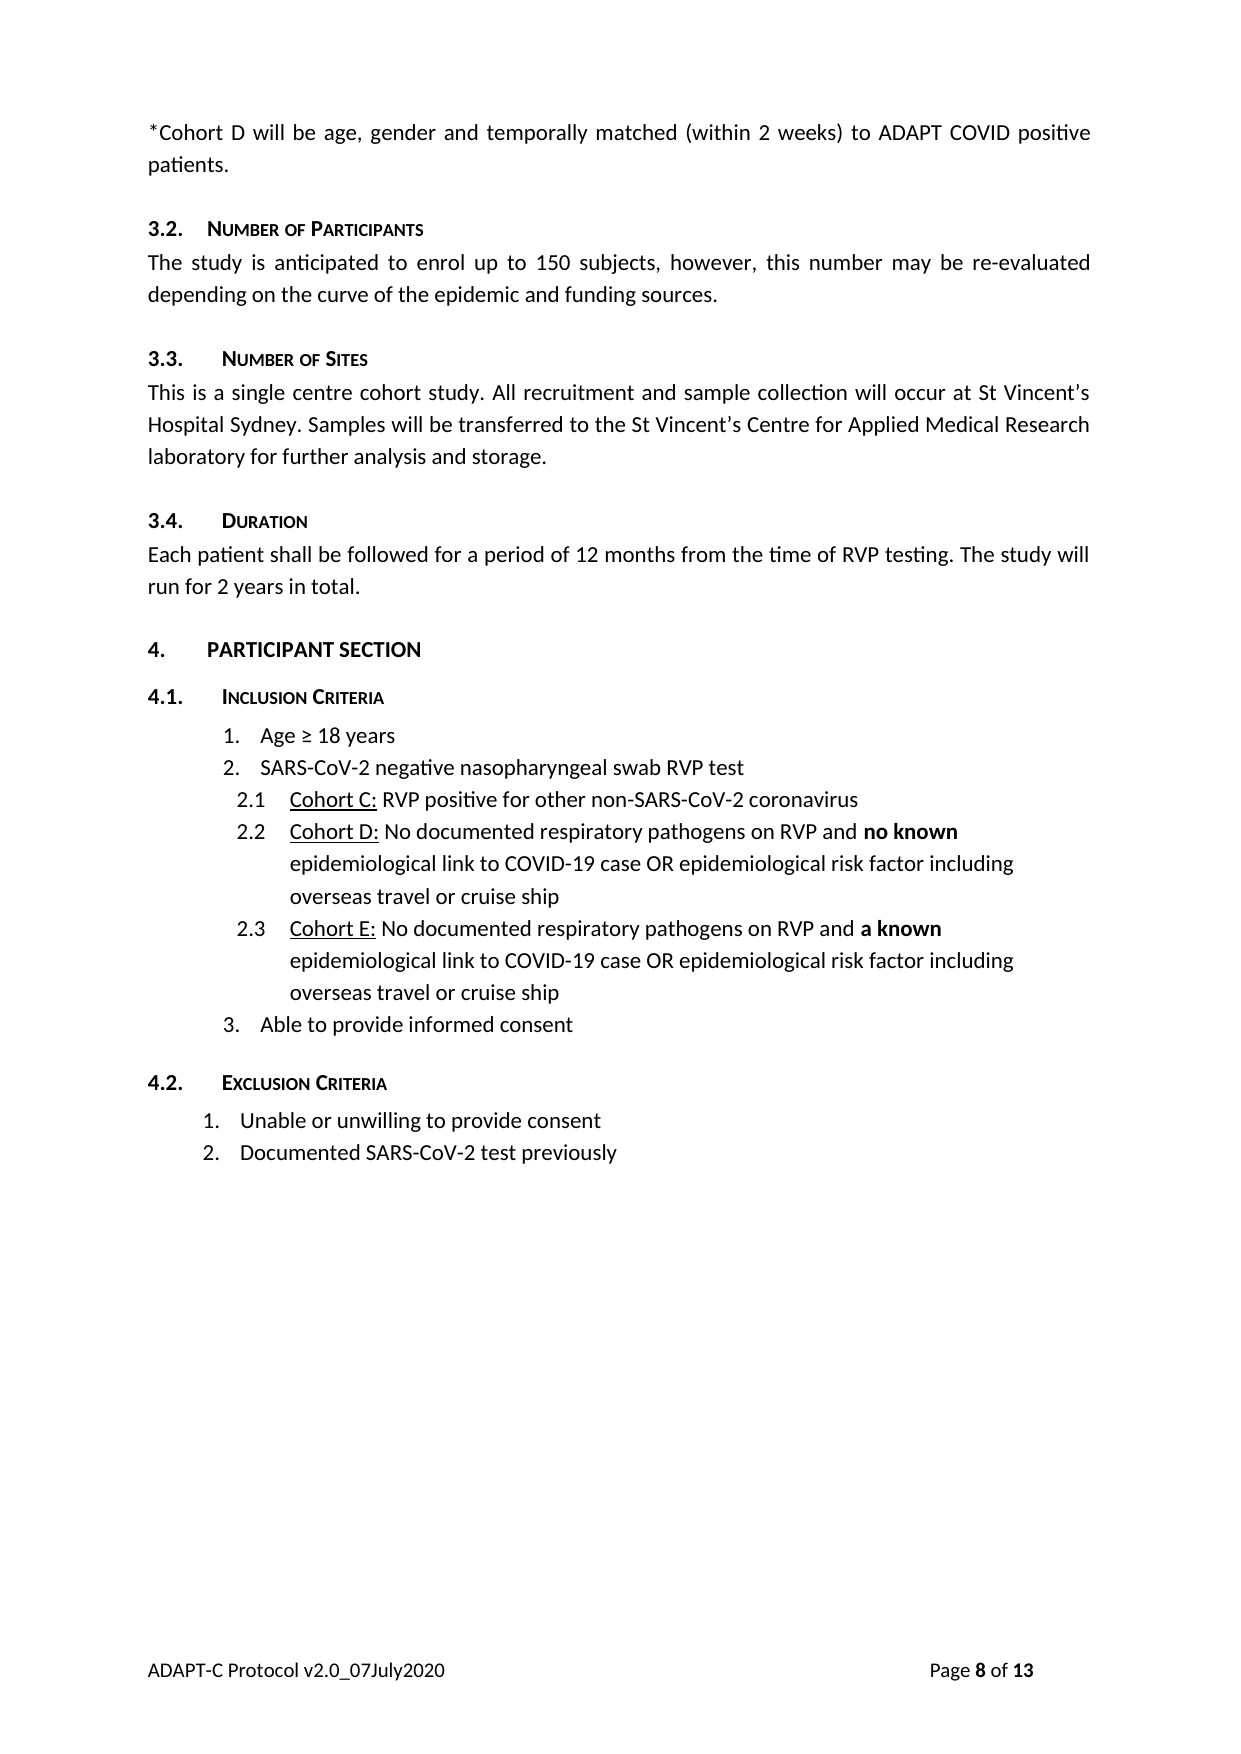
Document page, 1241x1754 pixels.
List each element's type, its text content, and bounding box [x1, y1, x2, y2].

list Able to provide informed consent [223, 1011, 1081, 1038]
list Cohort E: No documented respiratory pathogens on RVP and a known epidemiological link to COVID-19 case OR epidemiological risk factor including overseas travel or cruise ship [236, 914, 1081, 1006]
list Age ≥ 18 years [223, 721, 1081, 749]
text *Cohort D will be age, gender and temporally matched (within 2 weeks) to ADAPT COVID positive patients. [148, 118, 1092, 178]
text This is a single centre cohort study. All recruitment and sample collection will occur at St Vincent’s Hospital Sydney. Samples will be transferred to the St Vincent’s Centre for Applied Medical Research laboratory for further analysis and storage. [148, 378, 1092, 470]
text Each patient shall be followed for a period of 12 months from the time of RVP testing. The study will run for 2 years in total. [148, 540, 1092, 600]
subtitle Participant section [148, 636, 1092, 664]
subtitle Number of Participants [148, 214, 1092, 242]
list SARS-CoV-2 negative nasopharyngeal swab RVP test [223, 753, 1081, 781]
list Documented SARS-CoV-2 test previously [202, 1138, 1081, 1166]
subtitle Inclusion Criteria [148, 682, 1092, 710]
list Cohort D: No documented respiratory pathogens on RVP and no known epidemiological link to COVID-19 case OR epidemiological risk factor including overseas travel or cruise ship [236, 817, 1081, 910]
list Cohort C: RVP positive for other non-SARS-CoV-2 coronavirus [236, 785, 1081, 813]
subtitle Exclusion Criteria [148, 1068, 1092, 1096]
subtitle Number of Sites [148, 344, 1092, 372]
text The study is anticipated to enrol up to 150 subjects, however, this number may be re-evaluated depending on the curve of the epidemic and funding sources. [148, 248, 1092, 308]
list Unable or unwilling to provide consent [202, 1106, 1081, 1134]
subtitle Duration [148, 506, 1092, 534]
